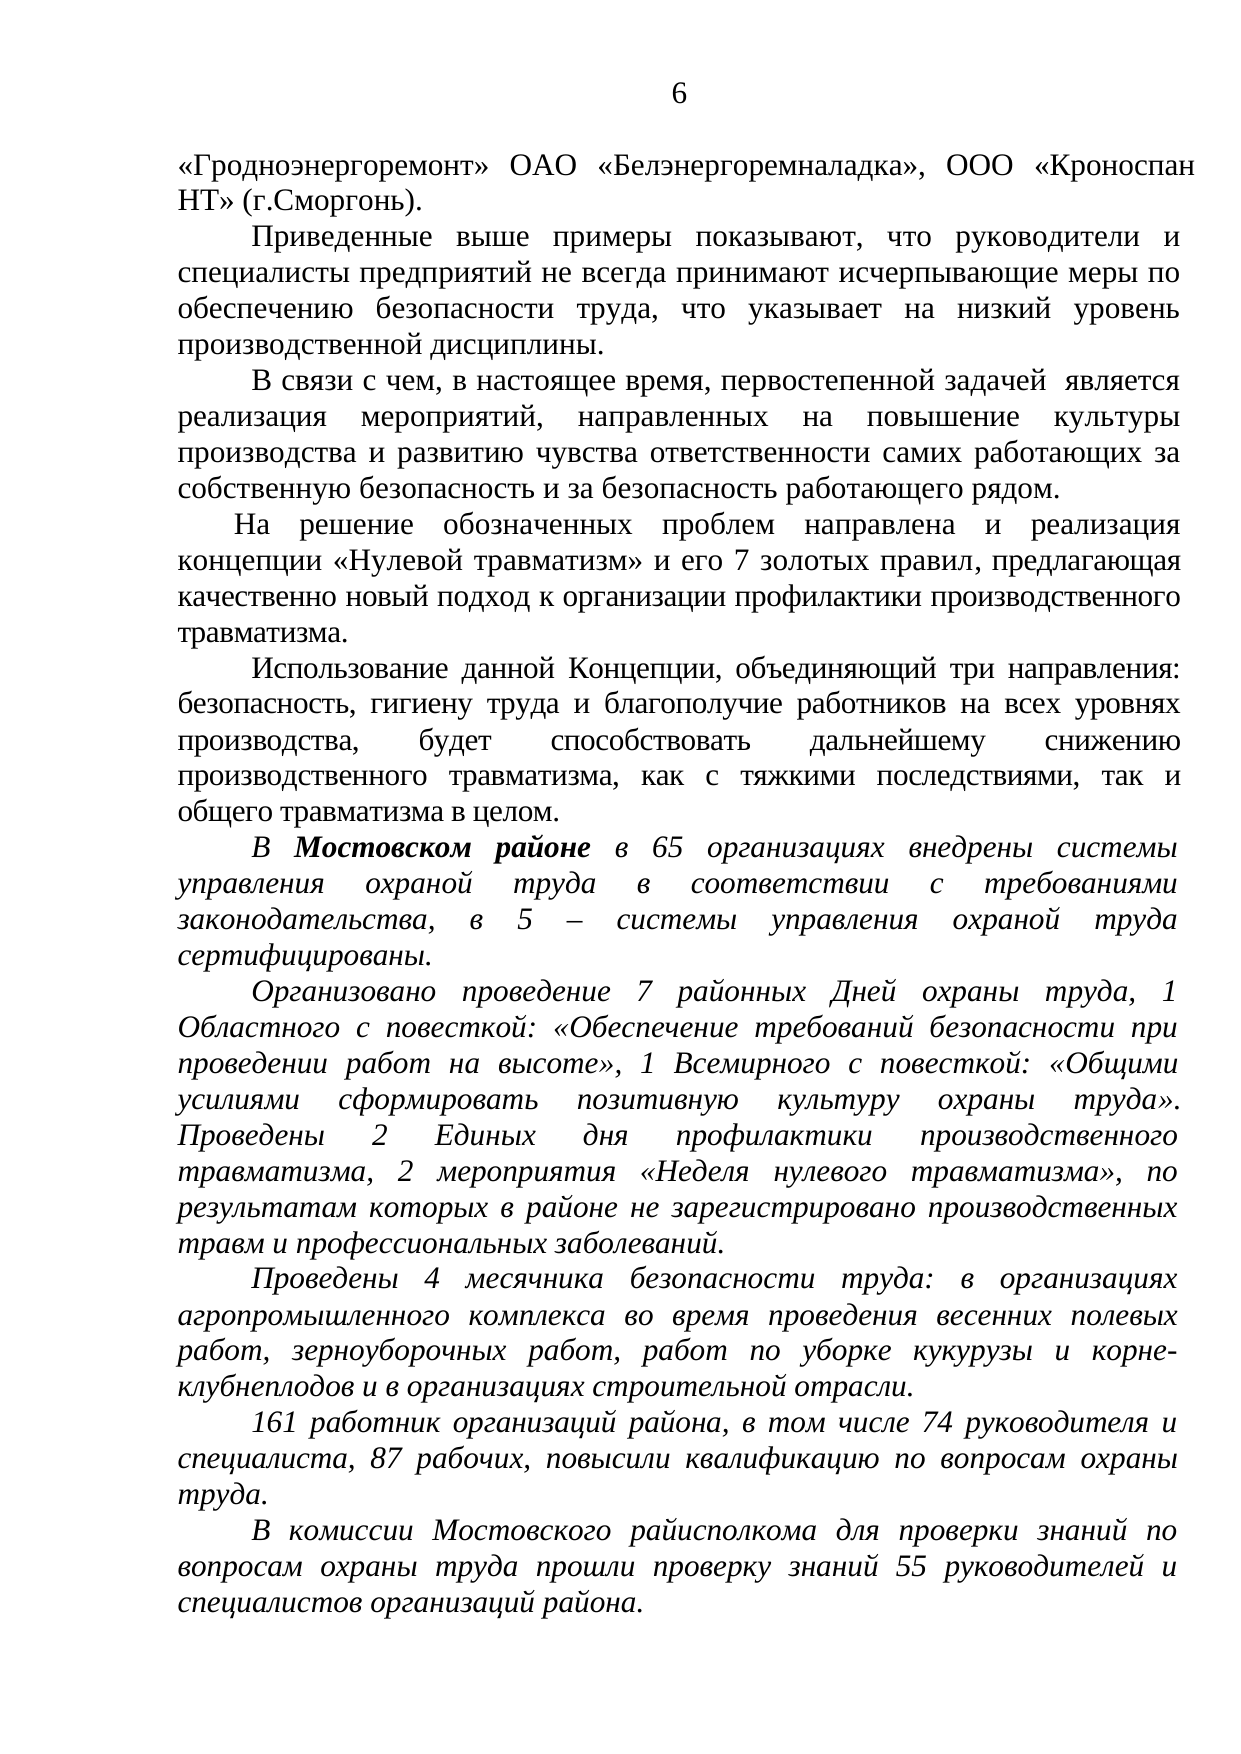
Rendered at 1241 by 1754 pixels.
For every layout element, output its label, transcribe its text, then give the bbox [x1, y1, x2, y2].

text Организовано проведение 7 районных Дней охраны труда, 1 Областного с повесткой: «Обеспечение требований безопасности при проведении работ на высоте», 1 Всемирного с повесткой: «Общими усилиями сформировать позитивную культуру охраны труда». Проведены 2 Единых дня профилактики производственного травматизма, 2 мероприятия «Неделя нулевого травматизма», по результатам которых в районе не зарегистрировано производственных травм и профессиональных заболеваний. [177, 972, 1181, 1260]
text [177, 146, 1196, 218]
text Проведены 4 месячника безопасности труда: в организациях агропромышленного комплекса во время проведения весенних полевых работ, зерноуборочных работ, работ по уборке кукурузы и корне-клубнеплодов и в организациях строительной отрасли. [177, 1260, 1181, 1403]
text В комиссии Мостовского райисполкома для проверки знаний по вопросам охраны труда прошли проверку знаний 55 руководителей и специалистов организаций района. [177, 1511, 1181, 1619]
text Приведенные выше примеры показывают, что руководители и специалисты предприятий не всегда принимают исчерпывающие меры по обеспечению безопасности труда, что указывает на низкий уровень производственной дисциплины. [177, 218, 1181, 361]
text В связи с чем, в настоящее время, первостепенной задачей является реализация мероприятий, направленных на повышение культуры производства и развитию чувства ответственности самих работающих за собственную безопасность и за безопасность работающего рядом. [177, 361, 1181, 505]
text Использование данной Концепции, объединяющий три направления: безопасность, гигиену труда и благополучие работников на всех уровнях производства, будет способствовать дальнейшему снижению производственного травматизма, как с тяжкими последствиями, так и общего травматизма в целом. [177, 649, 1181, 828]
text 161 работник организаций района, в том числе 74 руководителя и специалиста, 87 рабочих, повысили квалификацию по вопросам охраны труда. [177, 1403, 1181, 1511]
text В Мостовском районе в 65 организациях внедрены системы управления охраной труда в соответствии с требованиями законодательства, в 5 – системы управления охраной труда сертифицированы. [177, 828, 1181, 972]
text На решение обозначенных проблем направлена и реализация концепции «Нулевой травматизм» и его 7 золотых правил, предлагающая качественно новый подход к организации профилактики производственного травматизма. [177, 505, 1181, 649]
